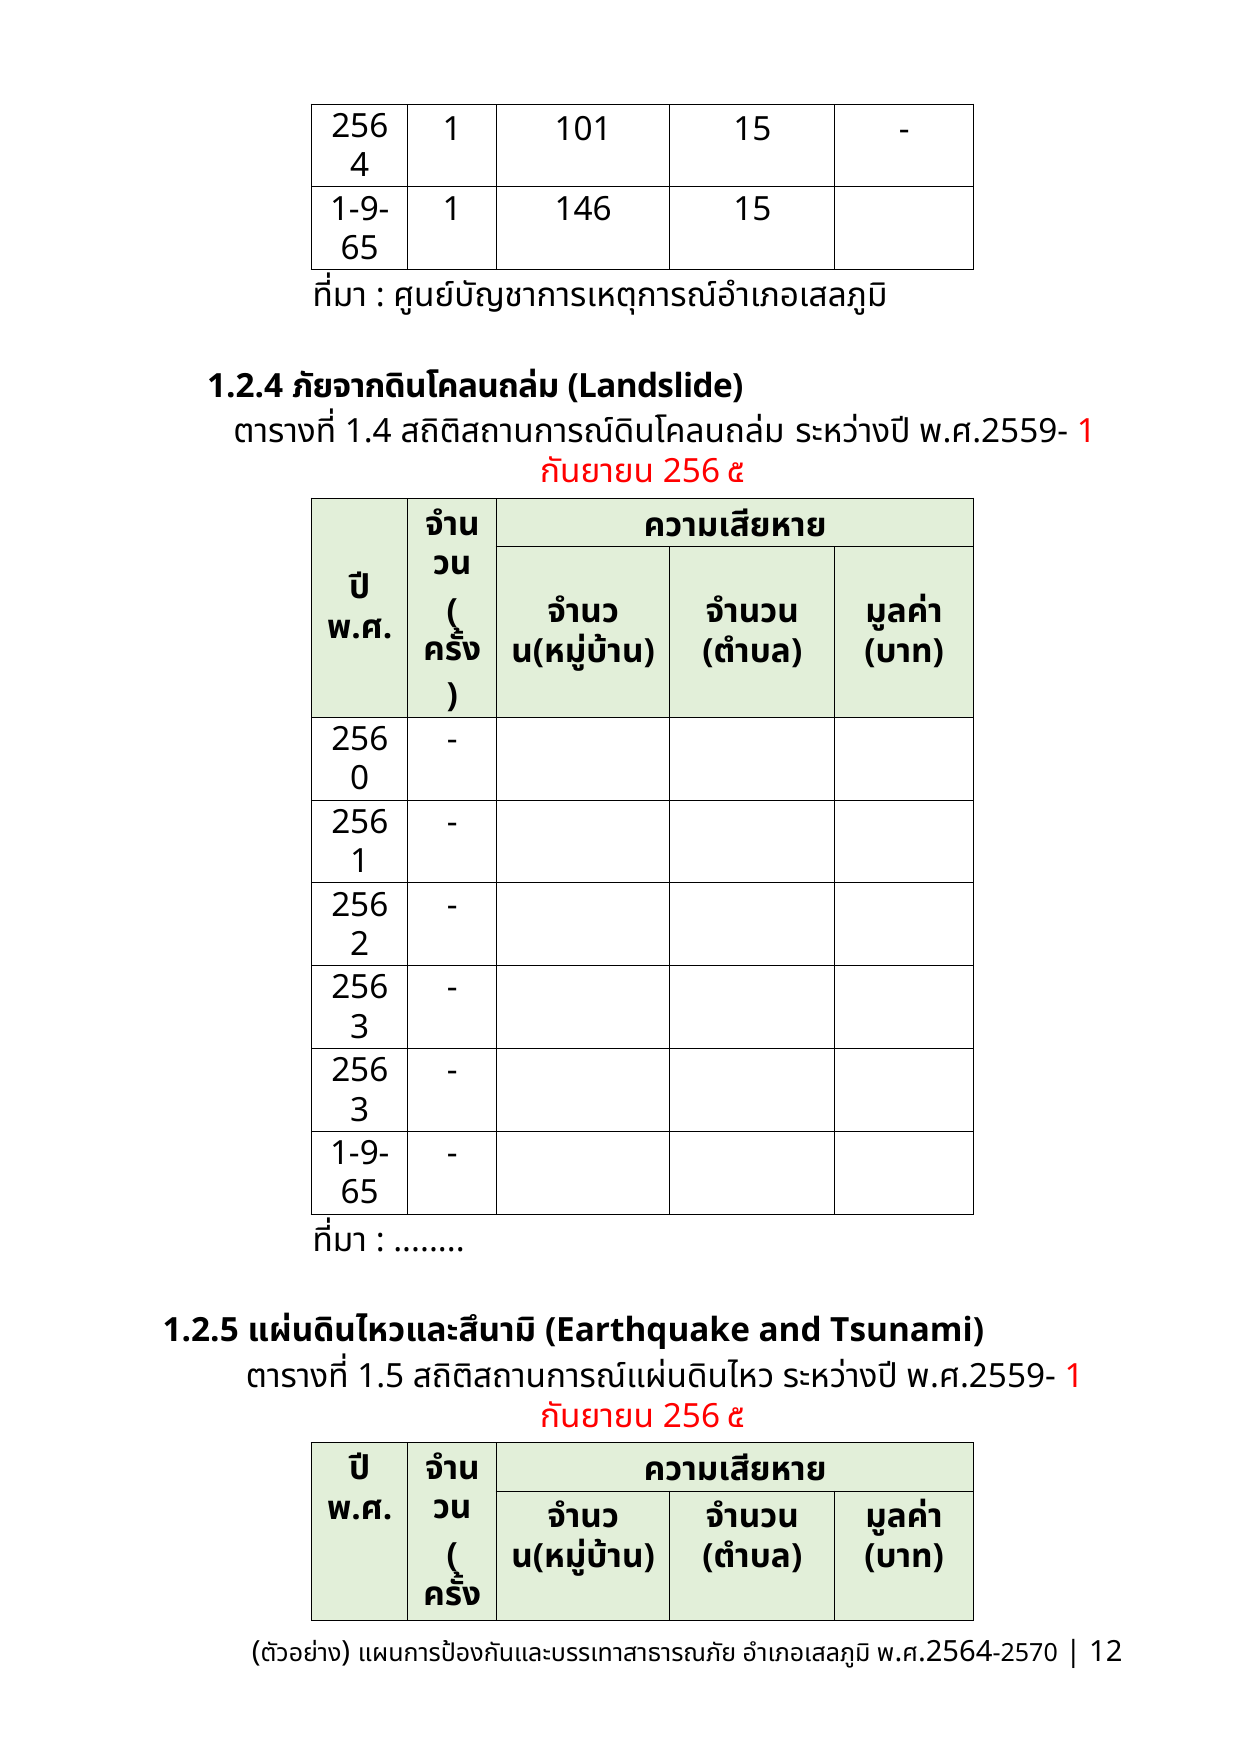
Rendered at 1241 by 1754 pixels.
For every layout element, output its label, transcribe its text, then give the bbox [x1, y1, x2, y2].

table_cell 2563 [312, 966, 407, 1048]
table_cell จำนวน(หมู่บ้าน) [497, 1492, 669, 1620]
table_cell จำนวน (ตำบล) [670, 547, 834, 717]
table_cell [497, 966, 669, 1048]
table_cell จำนวน (ตำบล) [670, 1492, 834, 1620]
table_cell 15 [670, 187, 834, 269]
table_cell จำนวน(หมู่บ้าน) [497, 547, 669, 717]
table_cell [670, 1132, 834, 1213]
text 1.2.5 แผ่นดินไหวและสึนามิ (Earthquake and Tsunami) [162, 1306, 1122, 1351]
table_cell [497, 1049, 669, 1131]
table_cell 1 [408, 105, 496, 186]
table_cell 2564 [312, 105, 407, 186]
table_header ปี พ.ศ. [312, 1443, 407, 1620]
table_header ความเสียหาย [497, 1443, 973, 1491]
table_cell - [408, 883, 496, 965]
table_header จำนวน (ครั้ง) [408, 1443, 496, 1620]
table_cell - [408, 966, 496, 1048]
table_cell [670, 966, 834, 1048]
table_cell 146 [497, 187, 669, 269]
table_cell [835, 718, 973, 799]
table_cell 101 [497, 105, 669, 186]
table_cell [670, 718, 834, 799]
table_cell 1-9-65 [312, 1132, 407, 1213]
table_cell [670, 1049, 834, 1131]
text ตารางที่ 1.5 สถิติสถานการณ์แผ่นดินไหว ระหว่างปี พ.ศ.2559- 1 กันยายน 256๕ [162, 1351, 1122, 1442]
table_cell 1-9-65 [312, 187, 407, 269]
table_cell - [835, 105, 973, 186]
table_cell [835, 801, 973, 882]
table_header ปี พ.ศ. [312, 499, 407, 717]
table_cell [497, 883, 669, 965]
table_cell - [408, 1132, 496, 1213]
table_header จำนวน (ครั้ง) [408, 499, 496, 717]
text ที่มา : ศูนย์บัญชาการเหตุการณ์อำเภอเสลภูมิ [237, 270, 1122, 316]
table_cell [835, 966, 973, 1048]
table_cell [497, 801, 669, 882]
table_cell มูลค่า (บาท) [835, 547, 973, 717]
table_cell [835, 187, 973, 269]
table_header ความเสียหาย [497, 499, 973, 546]
table_cell [497, 1132, 669, 1213]
table_cell [835, 1049, 973, 1131]
table_cell - [408, 1049, 496, 1131]
table_cell [835, 883, 973, 965]
table_cell [670, 883, 834, 965]
table_cell - [408, 718, 496, 799]
table_cell 2563 [312, 1049, 407, 1131]
table_cell 2562 [312, 883, 407, 965]
text 1.2.4 ภัยจากดินโคลนถล่ม (Landslide) [162, 361, 1122, 407]
table_cell [835, 1132, 973, 1213]
table_cell [497, 718, 669, 799]
table_cell 2561 [312, 801, 407, 882]
text ตารางที่ 1.4 สถิติสถานการณ์ดินโคลนถล่ม ระหว่างปี พ.ศ.2559- 1 กันยายน 256๕ [162, 407, 1122, 498]
table_cell 15 [670, 105, 834, 186]
text ที่มา : ........ [237, 1214, 1122, 1260]
table_cell 2560 [312, 718, 407, 799]
table_cell 1 [408, 187, 496, 269]
table_cell มูลค่า (บาท) [835, 1492, 973, 1620]
table_cell - [408, 801, 496, 882]
table_cell [670, 801, 834, 882]
